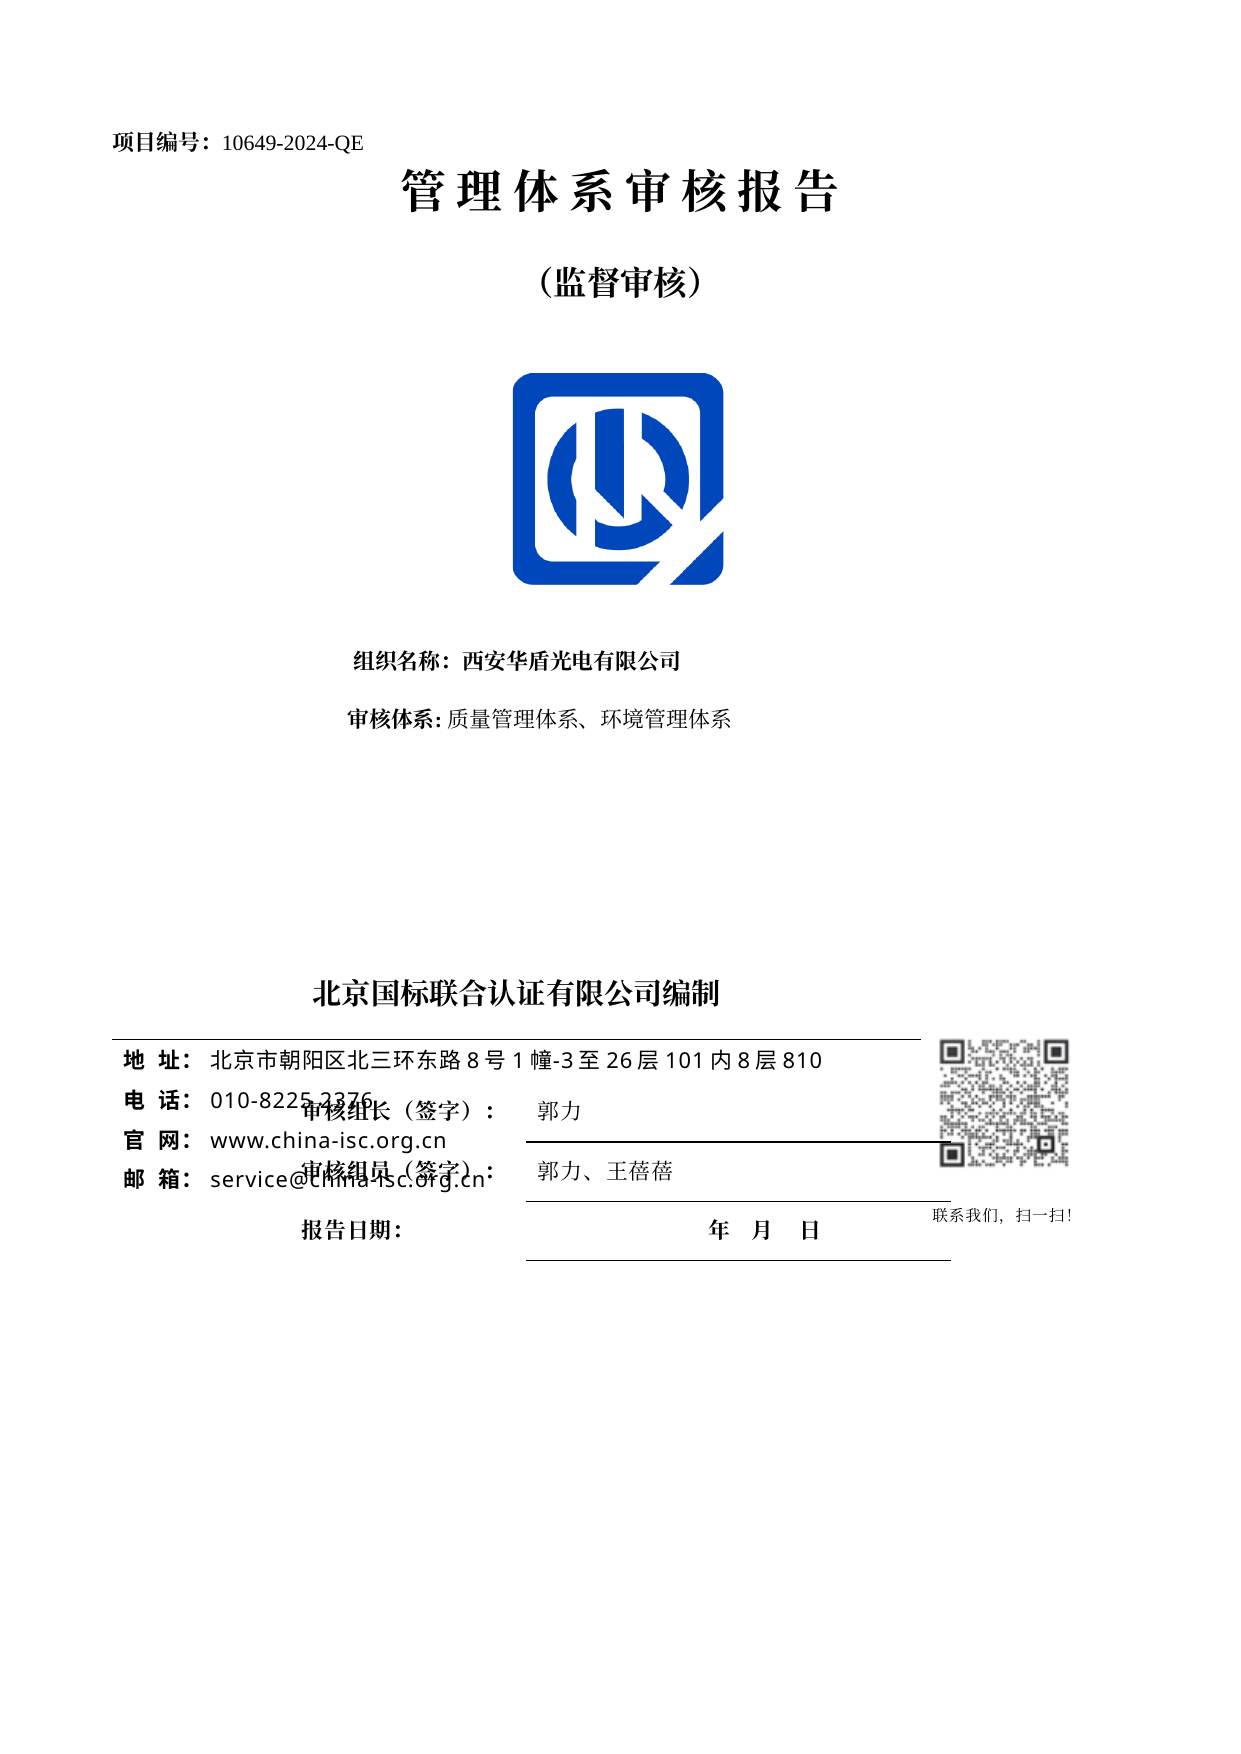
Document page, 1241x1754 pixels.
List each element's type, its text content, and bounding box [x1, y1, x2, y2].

picture [512, 373, 724, 585]
table_cell 郭力、王蓓蓓 [526, 1143, 951, 1201]
table_cell 年 月 日 [526, 1202, 951, 1259]
table_cell 审核组员（签字）： [290, 1141, 526, 1201]
text 项目编号：10649-2024-QE [112, 127, 1128, 159]
table_header 审核组长（签字）： [290, 1083, 526, 1141]
table_cell 地 址： 北京市朝阳区北三环东路8号1幢-3至26层101内8层810 电 话： 010-8225 2376 官 网： www.china-isc.org.cn 邮 箱： service@china-isc.org.cn [112, 1040, 921, 1234]
text 组织名称：西安华盾光电有限公司 [112, 646, 1128, 678]
text 管理体系审核报告 [112, 159, 1128, 224]
table_header 郭力 [526, 1083, 951, 1141]
table_header 联系我们，扫一扫！ [921, 962, 1150, 1234]
text （监督审核） [112, 251, 1128, 316]
table_cell 报告日期： [290, 1201, 526, 1259]
picture [932, 1034, 1078, 1177]
text 审核体系: 质量管理体系、环境管理体系 [112, 703, 1128, 736]
table_header 北京国标联合认证有限公司编制 [112, 962, 921, 1039]
